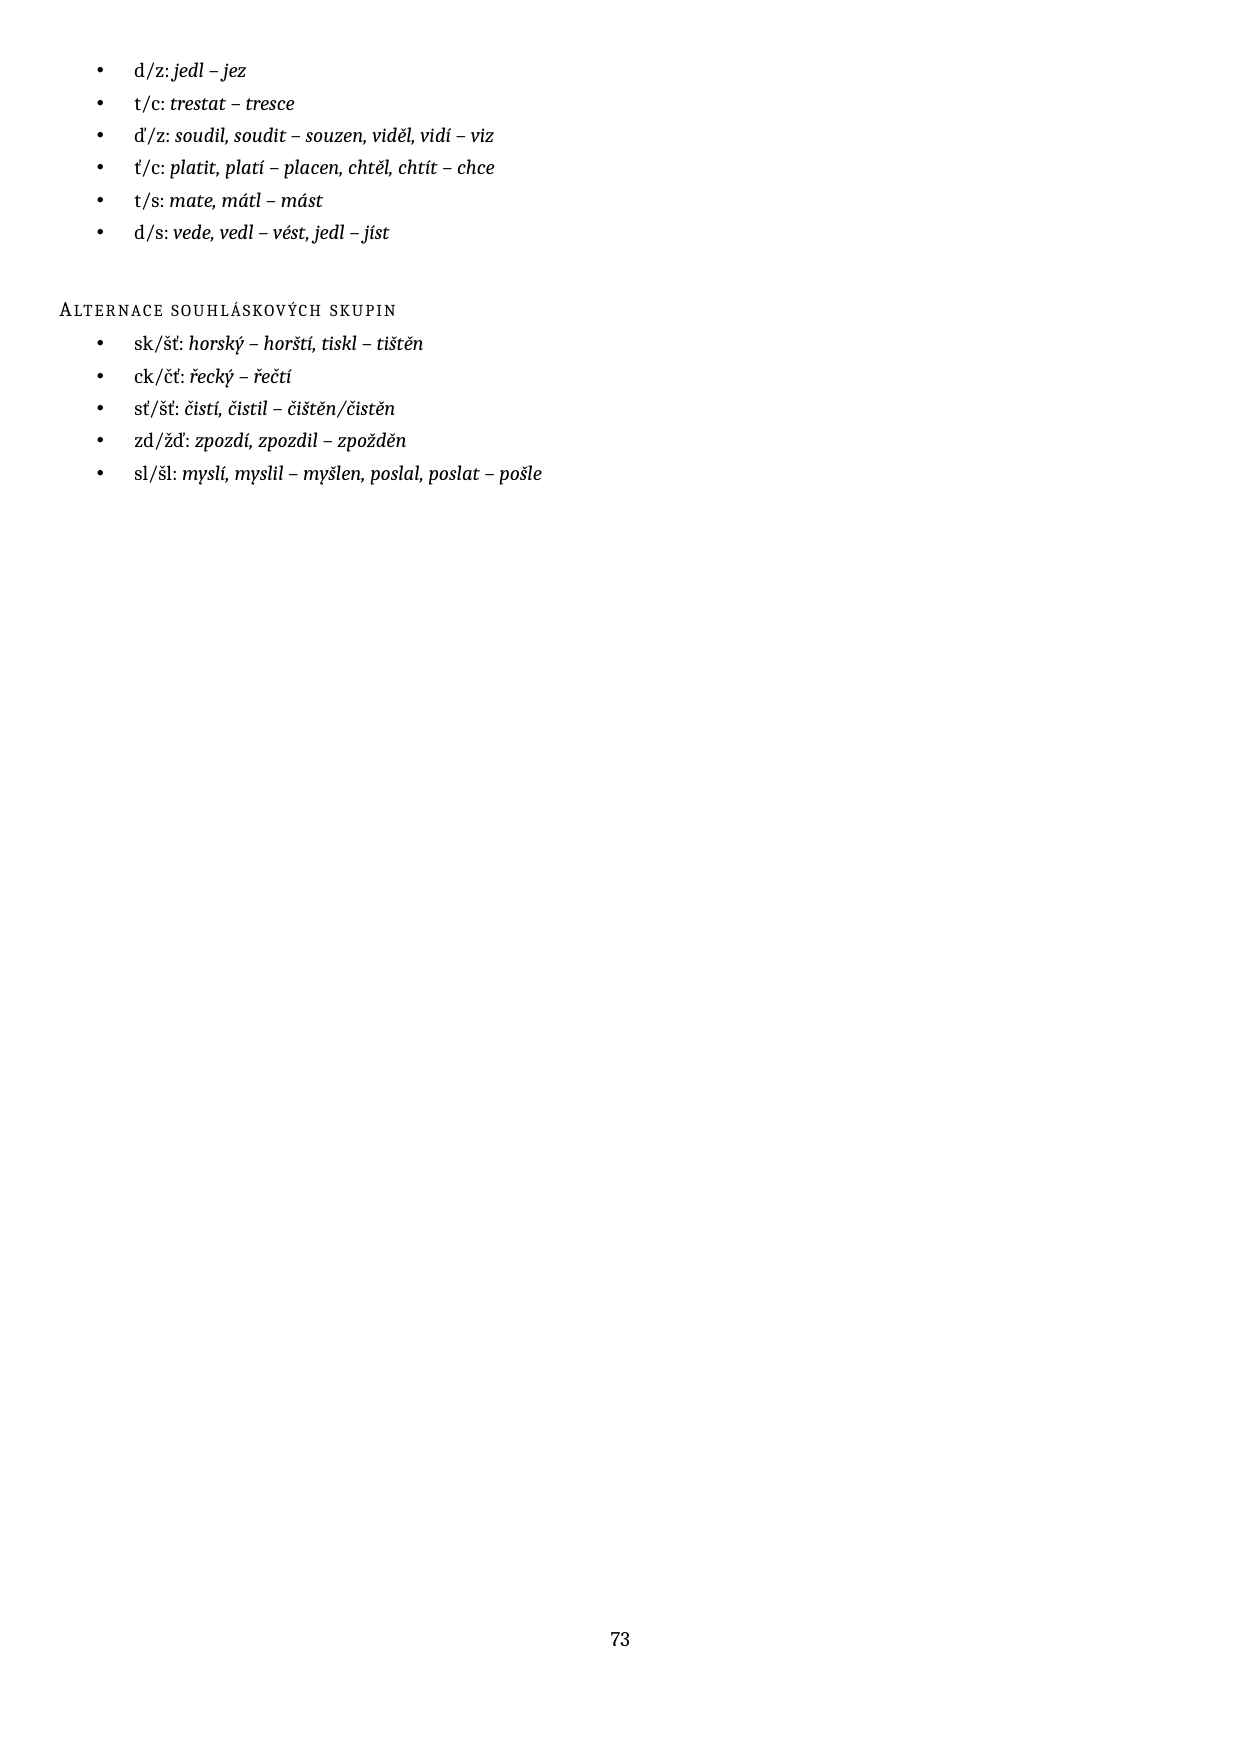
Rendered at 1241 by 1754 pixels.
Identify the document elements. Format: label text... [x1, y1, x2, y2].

text Alternace souhláskových skupin [59, 298, 1181, 322]
list sl/šl: myslí, myslil – myšlen, poslal, poslat – pošle [97, 461, 1181, 485]
list d/s: vede, vedl – vést, jedl – jíst [97, 221, 1181, 244]
list t/s: mate, mátl – mást [97, 188, 1181, 212]
list ck/čť: řecký – řečtí [97, 364, 1181, 388]
list t/c: trestat – tresce [97, 91, 1181, 115]
list sť/šť: čistí, čistil – čištěn/čistěn [97, 397, 1181, 421]
list ť/c: platit, platí – placen, chtěl, chtít – chce [97, 156, 1181, 180]
list d/z: jedl – jez [97, 59, 1181, 83]
list zd/žď: zpozdí, zpozdil – zpožděn [97, 429, 1181, 453]
list ď/z: soudil, soudit – souzen, viděl, vidí – viz [97, 124, 1181, 148]
list sk/šť: horský – horští, tiskl – tištěn [97, 332, 1181, 356]
